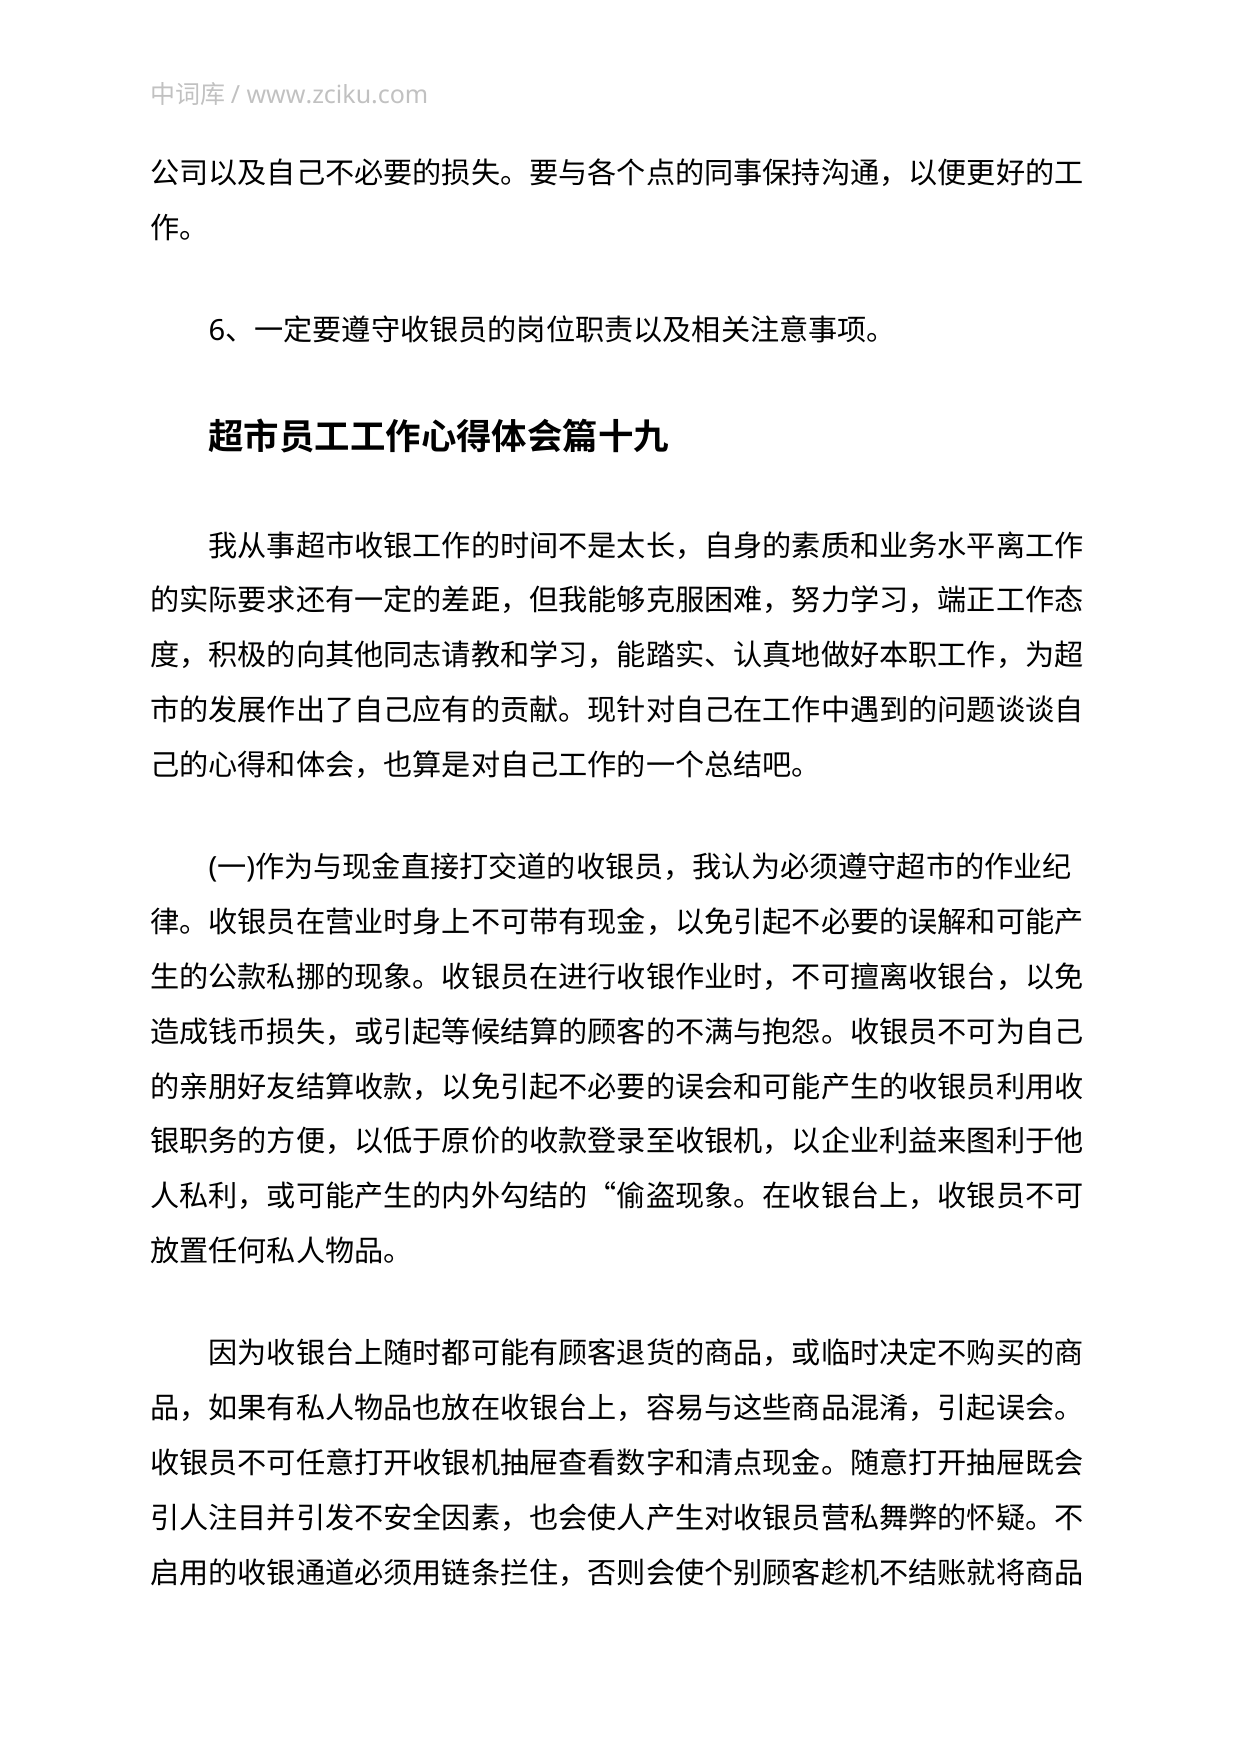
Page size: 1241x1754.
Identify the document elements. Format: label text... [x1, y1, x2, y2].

text 超市员工工作心得体会篇十九 [150, 409, 1090, 460]
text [150, 1329, 1090, 1591]
text 6、一定要遵守收银员的岗位职责以及相关注意事项。 [150, 307, 1090, 349]
text 我从事超市收银工作的时间不是太长，自身的素质和业务水平离工作的实际要求还有一定的差距，但我能够克服困难，努力学习，端正工作态度，积极的向其他同志请教和学习，能踏实、认真地做好本职工作，为超市的发展作出了自己应有的贡献。现针对自己在工作中遇到的问题谈谈自己的心得和体会，也算是对自己工作的一个总结吧。 [150, 522, 1090, 784]
text (一)作为与现金直接打交道的收银员，我认为必须遵守超市的作业纪律。收银员在营业时身上不可带有现金，以免引起不必要的误解和可能产生的公款私挪的现象。收银员在进行收银作业时，不可擅离收银台，以免造成钱币损失，或引起等候结算的顾客的不满与抱怨。收银员不可为自己的亲朋好友结算收款，以免引起不必要的误会和可能产生的收银员利用收银职务的方便，以低于原价的收款登录至收银机，以企业利益来图利于他人私利，或可能产生的内外勾结的“偷盗现象。在收银台上，收银员不可放置任何私人物品。 [150, 843, 1090, 1270]
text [150, 150, 1090, 247]
